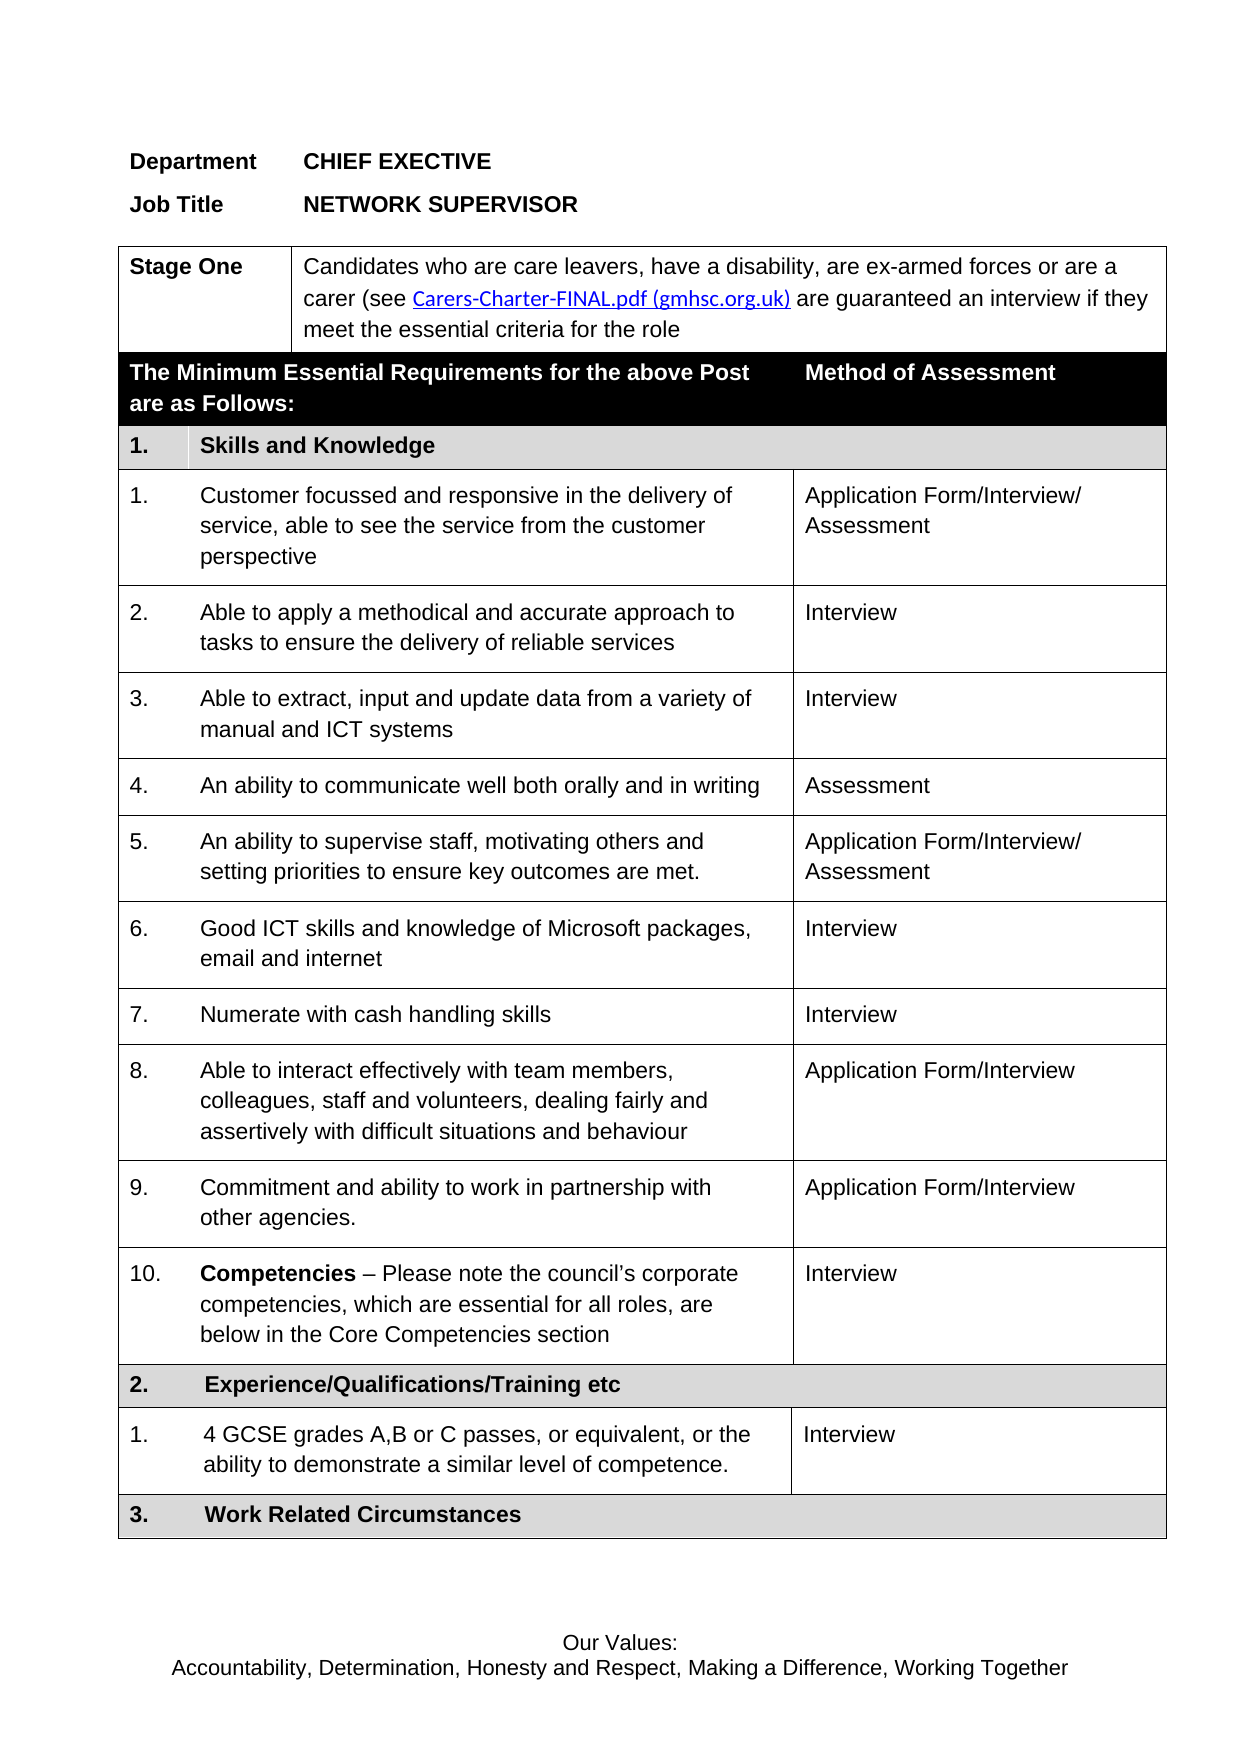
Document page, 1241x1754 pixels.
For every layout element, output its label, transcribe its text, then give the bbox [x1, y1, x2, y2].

table_cell 4 GCSE grades A,B or C passes, or equivalent, or the ability to demonstrate a similar level of competence. [192, 1408, 791, 1494]
table_cell Interview [794, 673, 1166, 758]
table_cell 3. [119, 673, 188, 758]
table_cell Able to apply a methodical and accurate approach to tasks to ensure the delivery of reliable services [189, 586, 793, 672]
table_cell Interview [794, 989, 1166, 1044]
table_cell Application Form/Interview/ Assessment [794, 816, 1166, 901]
table_cell An ability to communicate well both orally and in writing [189, 759, 793, 814]
table_cell Application Form/Interview/ Assessment [794, 470, 1166, 585]
table_cell Competencies – Please note the council’s corporate competencies, which are essential for all roles, are below in the Core Competencies section [189, 1248, 793, 1363]
table_cell Commitment and ability to work in partnership with other agencies. [189, 1161, 793, 1247]
table_cell Job Title [118, 185, 292, 246]
table_cell 6. [119, 902, 188, 987]
table_cell Method of Assessment [794, 353, 1166, 426]
table_cell Application Form/Interview [794, 1161, 1166, 1247]
table_cell Able to extract, input and update data from a variety of manual and ICT systems [189, 673, 793, 758]
table_cell 1. [119, 426, 188, 469]
table_cell Numerate with cash handling skills [189, 989, 793, 1044]
table_cell NETWORK SUPERVISOR [292, 185, 1167, 246]
table_cell Interview [794, 586, 1166, 672]
table_cell 8. [119, 1045, 188, 1160]
table_cell 9. [119, 1161, 188, 1247]
table_cell An ability to supervise staff, motivating others and setting priorities to ensure key outcomes are met. [189, 816, 793, 901]
table_cell 2. [119, 586, 188, 672]
table_cell 7. [119, 989, 188, 1044]
table_cell Assessment [794, 759, 1166, 814]
table_header Department [118, 142, 292, 184]
table_cell 1. [119, 470, 188, 585]
table_cell Customer focussed and responsive in the delivery of service, able to see the service from the customer perspective [189, 470, 793, 585]
table_cell 4. [119, 759, 188, 814]
table_cell 5. [119, 816, 188, 901]
table_cell Stage One [119, 247, 291, 352]
table_cell 3. Work Related Circumstances [119, 1495, 1166, 1537]
table_header Chief EXECTIVE [292, 142, 1167, 184]
table_cell Interview [792, 1408, 1166, 1494]
table_cell Application Form/Interview [794, 1045, 1166, 1160]
table_cell The Minimum Essential Requirements for the above Post are as Follows: [119, 353, 793, 426]
table_cell 2. Experience/Qualifications/Training etc [119, 1365, 1166, 1407]
table_cell Interview [794, 902, 1166, 987]
table_cell Candidates who are care leavers, have a disability, are ex-armed forces or are a carer (see Carers-Charter-FINAL.pdf (gmhsc.org.uk) are guaranteed an interview if they meet the essential criteria for the role [292, 247, 1166, 352]
table_cell Good ICT skills and knowledge of Microsoft packages, email and internet [189, 902, 793, 987]
table_cell 10. [119, 1248, 188, 1363]
table_cell Skills and Knowledge [189, 426, 1166, 469]
table_cell Interview [794, 1248, 1166, 1363]
table_cell 1. [119, 1408, 192, 1494]
table_cell Able to interact effectively with team members, colleagues, staff and volunteers, dealing fairly and assertively with difficult situations and behaviour [189, 1045, 793, 1160]
